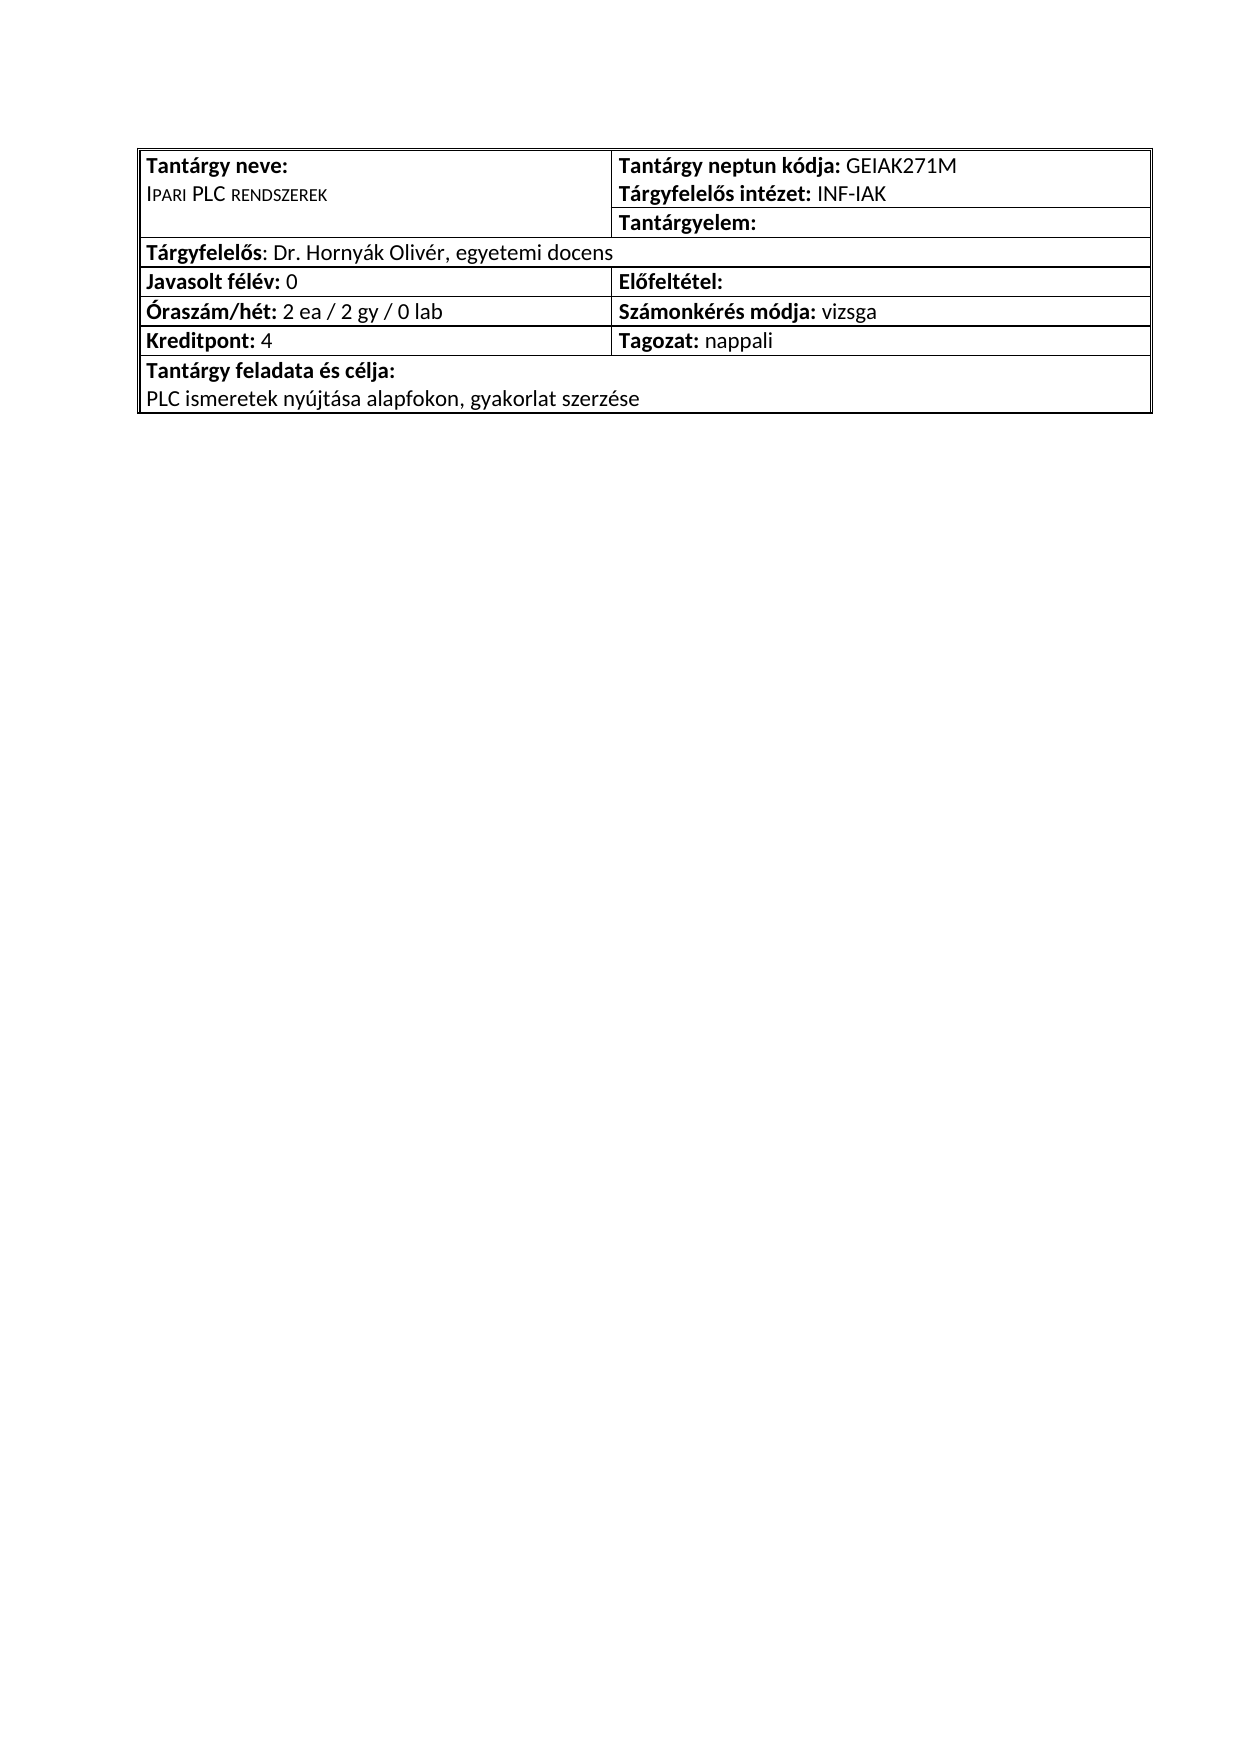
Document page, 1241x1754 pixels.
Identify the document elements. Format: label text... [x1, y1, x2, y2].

table_cell Tárgyfelelős: Dr. Hornyák Olivér, egyetemi docens [141, 238, 1150, 266]
table_cell Tantárgyelem: [612, 208, 1150, 236]
table_cell Kreditpont: 4 [141, 327, 611, 355]
table_cell Óraszám/hét: 2 ea / 2 gy / 0 lab [141, 297, 611, 325]
table_cell Tagozat: nappali [612, 327, 1150, 355]
table_header Tantárgy neptun kódja: GEIAK271M Tárgyfelelős intézet: INF-IAK [612, 151, 1150, 207]
table_cell Tantárgy feladata és célja: PLC ismeretek nyújtása alapfokon, gyakorlat szerzése [141, 356, 1150, 412]
table_cell Előfeltétel: [612, 268, 1150, 296]
table_header Tantárgy neve: Ipari PLC rendszerek [141, 151, 611, 236]
table_cell Javasolt félév: 0 [141, 268, 611, 296]
table_cell Számonkérés módja: vizsga [612, 297, 1150, 325]
